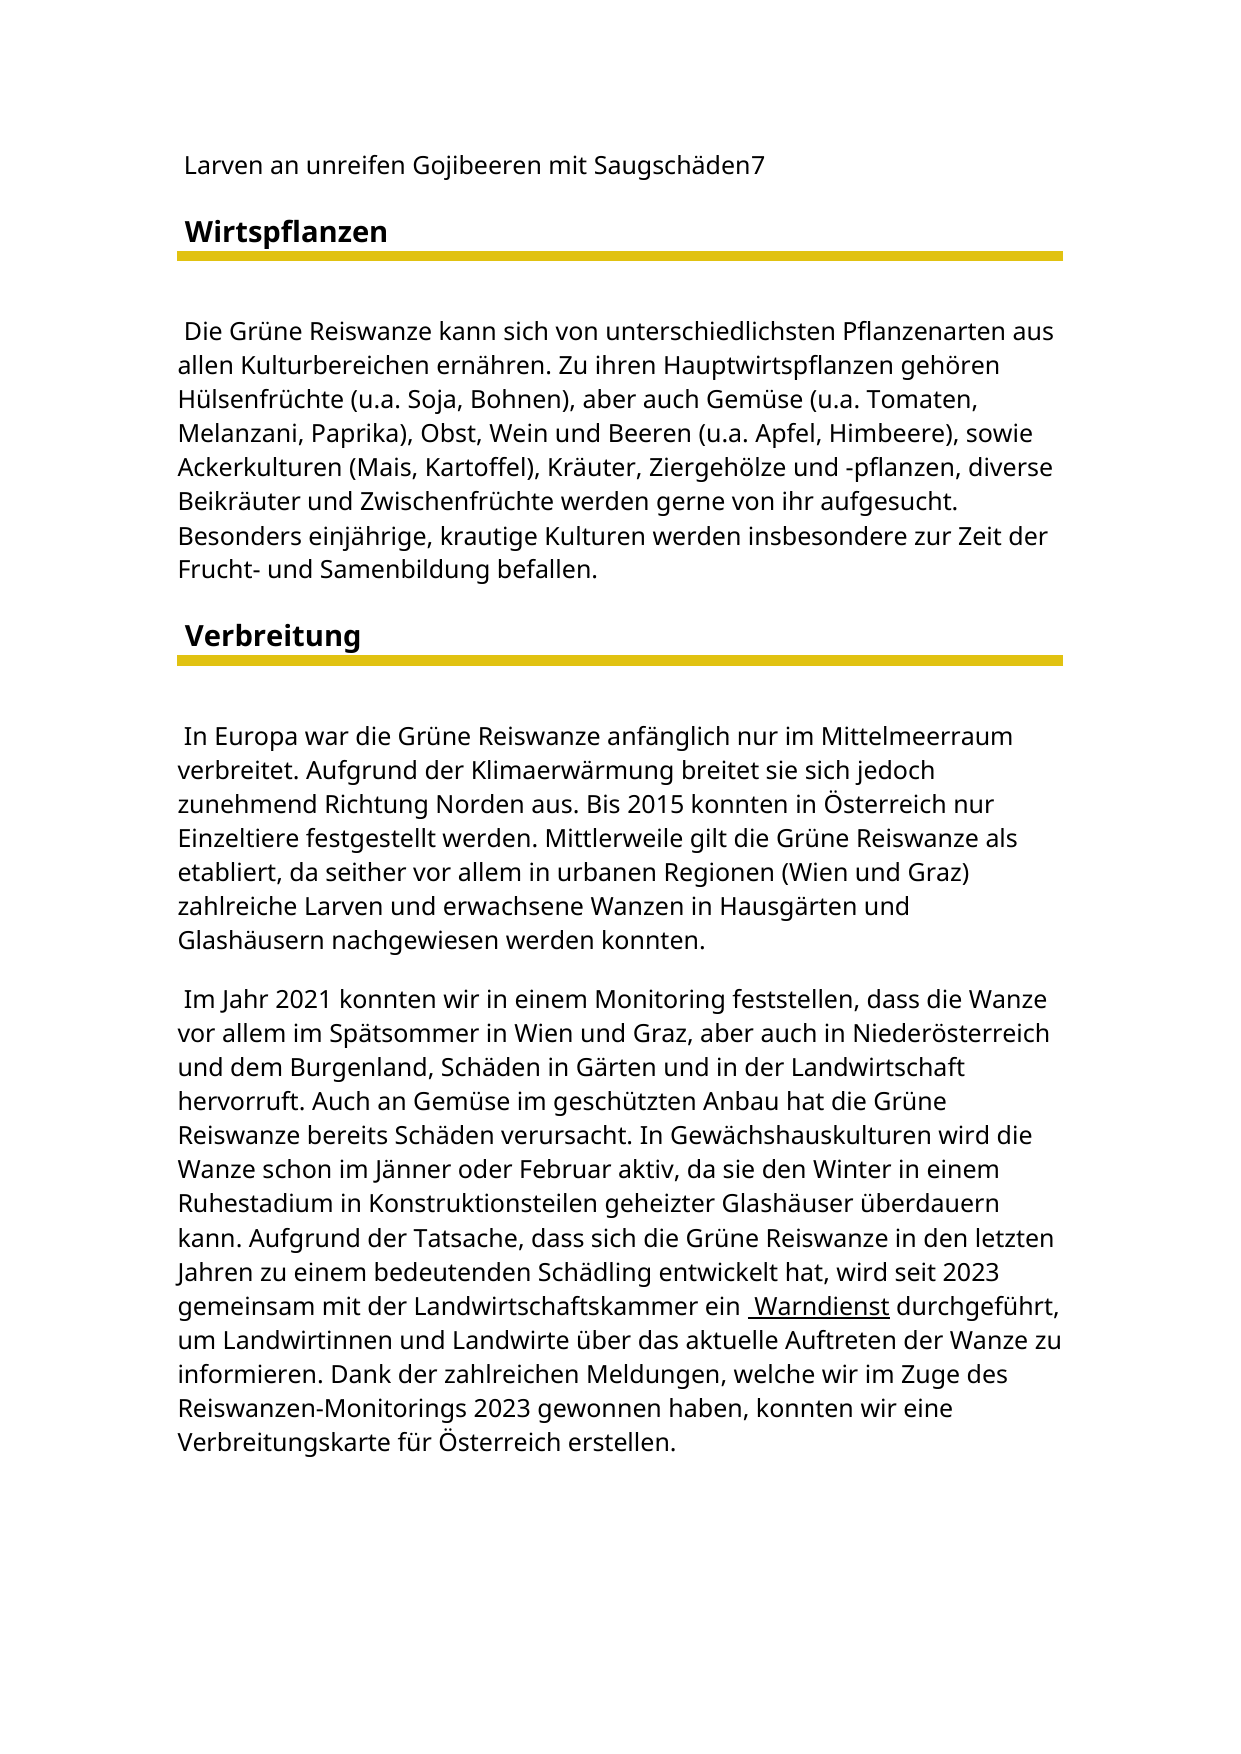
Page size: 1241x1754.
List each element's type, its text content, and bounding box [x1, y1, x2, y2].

text Verbreitung [177, 616, 1063, 655]
text Die Grüne Reiswanze kann sich von unterschiedlichsten Pflanzenarten aus allen Kulturbereichen ernähren. Zu ihren Hauptwirtspflanzen gehören Hülsenfrüchte (u.a. Soja, Bohnen), aber auch Gemüse (u.a. Tomaten, Melanzani, Paprika), Obst, Wein und Beeren (u.a. Apfel, Himbeere), sowie Ackerkulturen (Mais, Kartoffel), Kräuter, Ziergehölze und -pflanzen, diverse Beikräuter und Zwischenfrüchte werden gerne von ihr aufgesucht. Besonders einjährige, krautige Kulturen werden insbesondere zur Zeit der Frucht- und Samenbildung befallen. [177, 314, 1063, 586]
text Im Jahr 2021 konnten wir in einem Monitoring feststellen, dass die Wanze vor allem im Spätsommer in Wien und Graz, aber auch in Niederösterreich und dem Burgenland, Schäden in Gärten und in der Landwirtschaft hervorruft. Auch an Gemüse im geschützten Anbau hat die Grüne Reiswanze bereits Schäden verursacht. In Gewächshauskulturen wird die Wanze schon im Jänner oder Februar aktiv, da sie den Winter in einem Ruhestadium in Konstruktionsteilen geheizter Glashäuser überdauern kann. Aufgrund der Tatsache, dass sich die Grüne Reiswanze in den letzten Jahren zu einem bedeutenden Schädling entwickelt hat, wird seit 2023 gemeinsam mit der Landwirtschaftskammer ein Warndienst durchgeführt, um Landwirtinnen und Landwirte über das aktuelle Auftreten der Wanze zu informieren. Dank der zahlreichen Meldungen, welche wir im Zuge des Reiswanzen-Monitorings 2023 gewonnen haben, konnten wir eine Verbreitungskarte für Österreich erstellen. [177, 982, 1063, 1459]
text In Europa war die Grüne Reiswanze anfänglich nur im Mittelmeerraum verbreitet. Aufgrund der Klimaerwärmung breitet sie sich jedoch zunehmend Richtung Norden aus. Bis 2015 konnten in Österreich nur Einzeltiere festgestellt werden. Mittlerweile gilt die Grüne Reiswanze als etabliert, da seither vor allem in urbanen Regionen (Wien und Graz) zahlreiche Larven und erwachsene Wanzen in Hausgärten und Glashäusern nachgewiesen werden konnten. [177, 718, 1063, 957]
text Wirtspflanzen [177, 211, 1063, 251]
text Larven an unreifen Gojibeeren mit Saugschäden [177, 148, 1063, 182]
